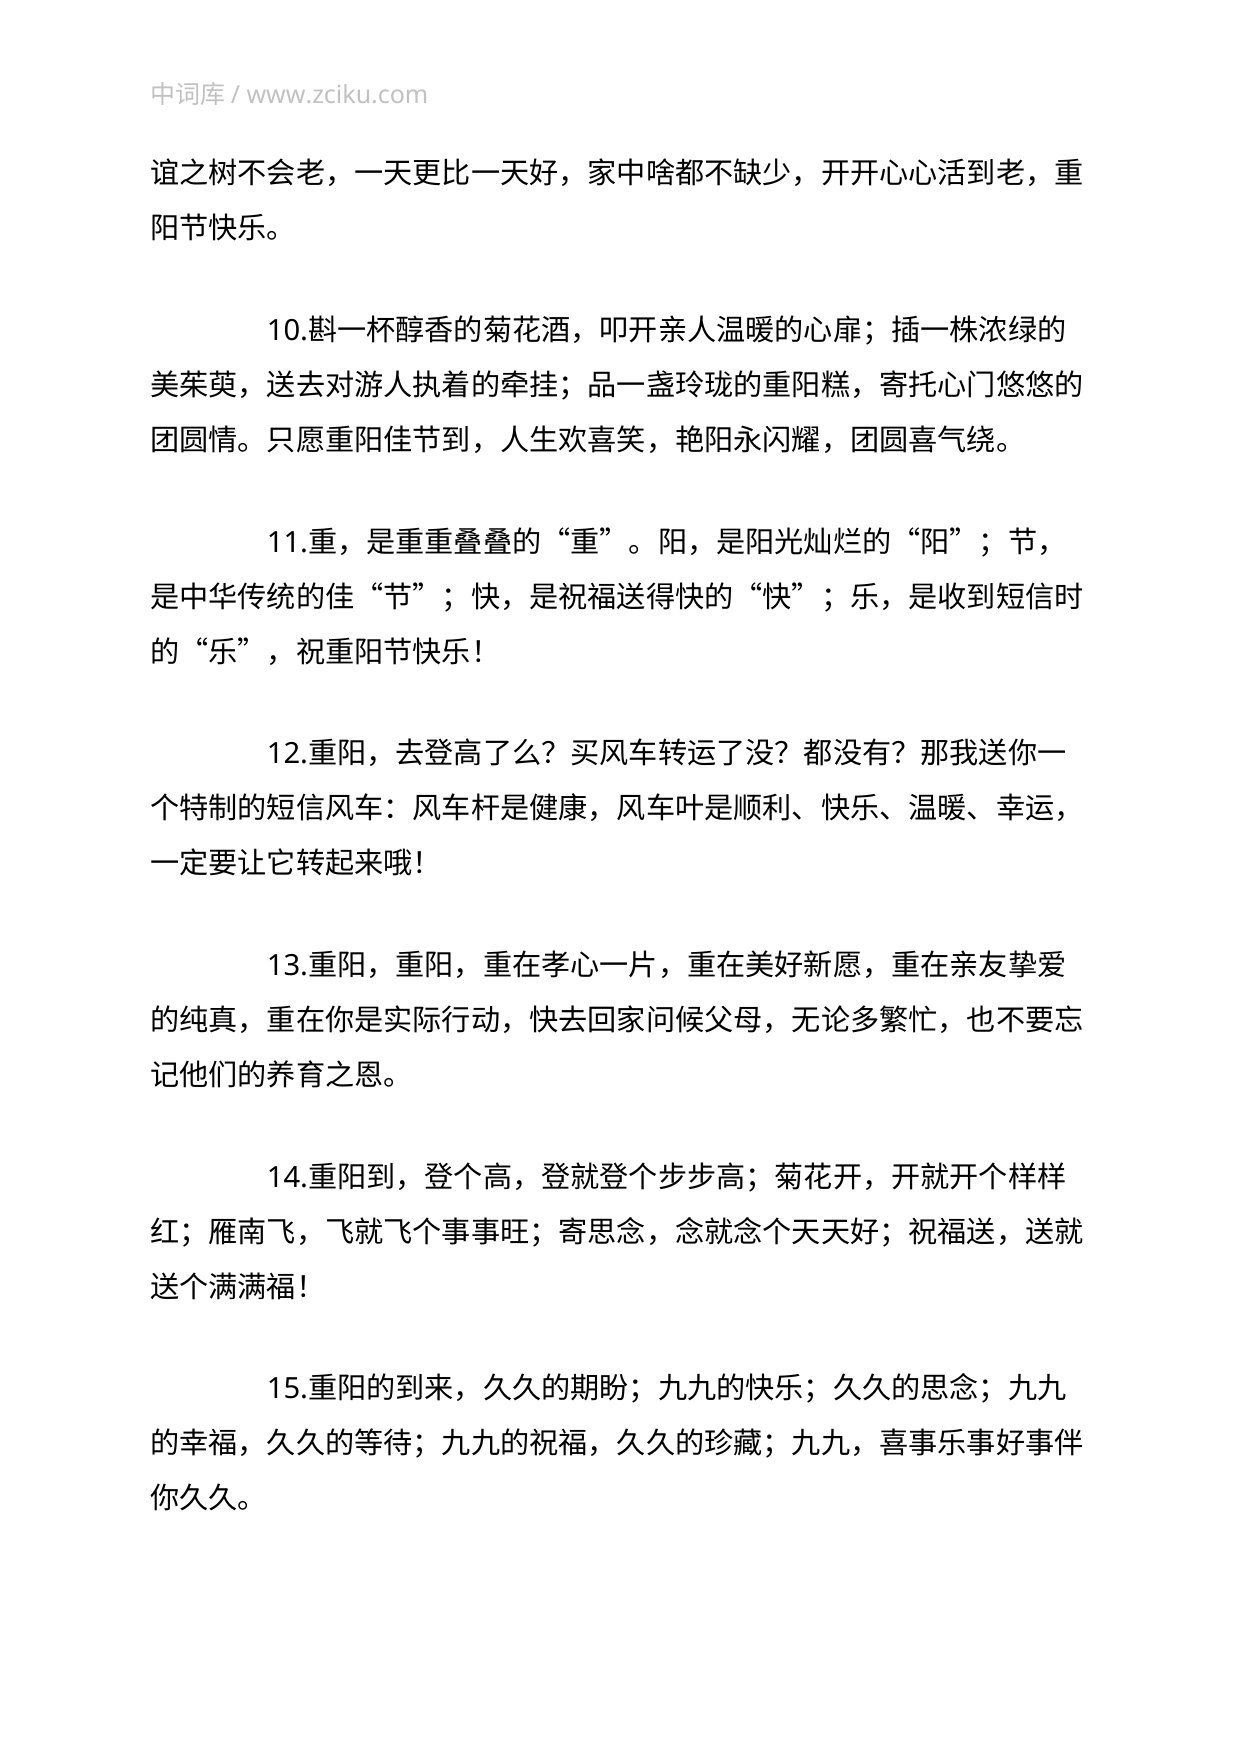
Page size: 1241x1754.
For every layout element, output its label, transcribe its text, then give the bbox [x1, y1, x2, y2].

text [150, 150, 1090, 247]
text 14.重阳到，登个高，登就登个步步高；菊花开，开就开个样样红；雁南飞，飞就飞个事事旺；寄思念，念就念个天天好；祝福送，送就送个满满福！ [150, 1153, 1090, 1306]
text 15.重阳的到来，久久的期盼；九九的快乐；久久的思念；九九的幸福，久久的等待；九九的祝福，久久的珍藏；九九，喜事乐事好事伴你久久。 [150, 1365, 1090, 1517]
text 12.重阳，去登高了么？买风车转运了没？都没有？那我送你一个特制的短信风车：风车杆是健康，风车叶是顺利、快乐、温暖、幸运，一定要让它转起来哦！ [150, 730, 1090, 882]
text 10.斟一杯醇香的菊花酒，叩开亲人温暖的心扉；插一株浓绿的美茱萸，送去对游人执着的牵挂；品一盏玲珑的重阳糕，寄托心门悠悠的团圆情。只愿重阳佳节到，人生欢喜笑，艳阳永闪耀，团圆喜气绕。 [150, 307, 1090, 459]
text 13.重阳，重阳，重在孝心一片，重在美好新愿，重在亲友挚爱的纯真，重在你是实际行动，快去回家问候父母，无论多繁忙，也不要忘记他们的养育之恩。 [150, 942, 1090, 1094]
text 11.重，是重重叠叠的“重”。阳，是阳光灿烂的“阳”；节，是中华传统的佳“节”；快，是祝福送得快的“快”；乐，是收到短信时的“乐”，祝重阳节快乐！ [150, 518, 1090, 671]
